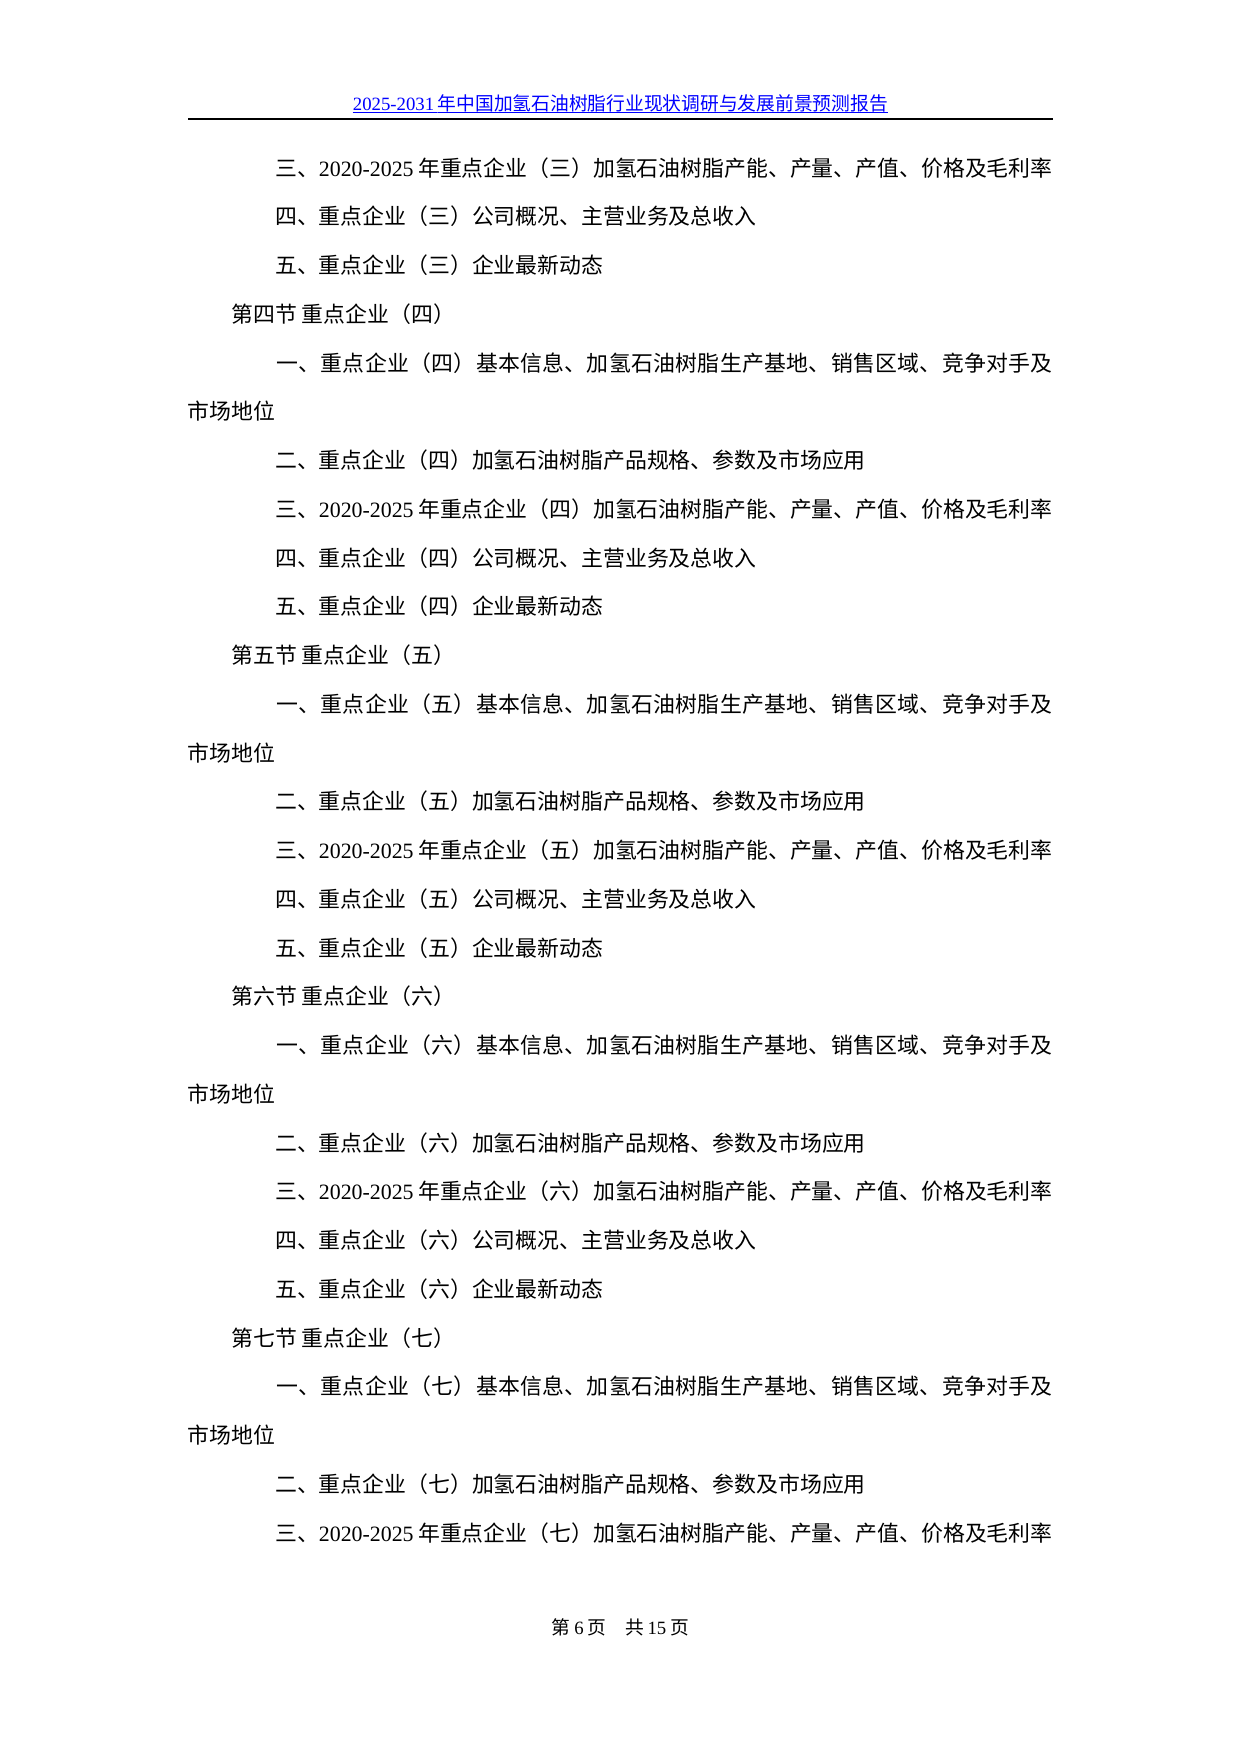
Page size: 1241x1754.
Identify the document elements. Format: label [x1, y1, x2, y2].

text [187, 150, 1053, 1548]
